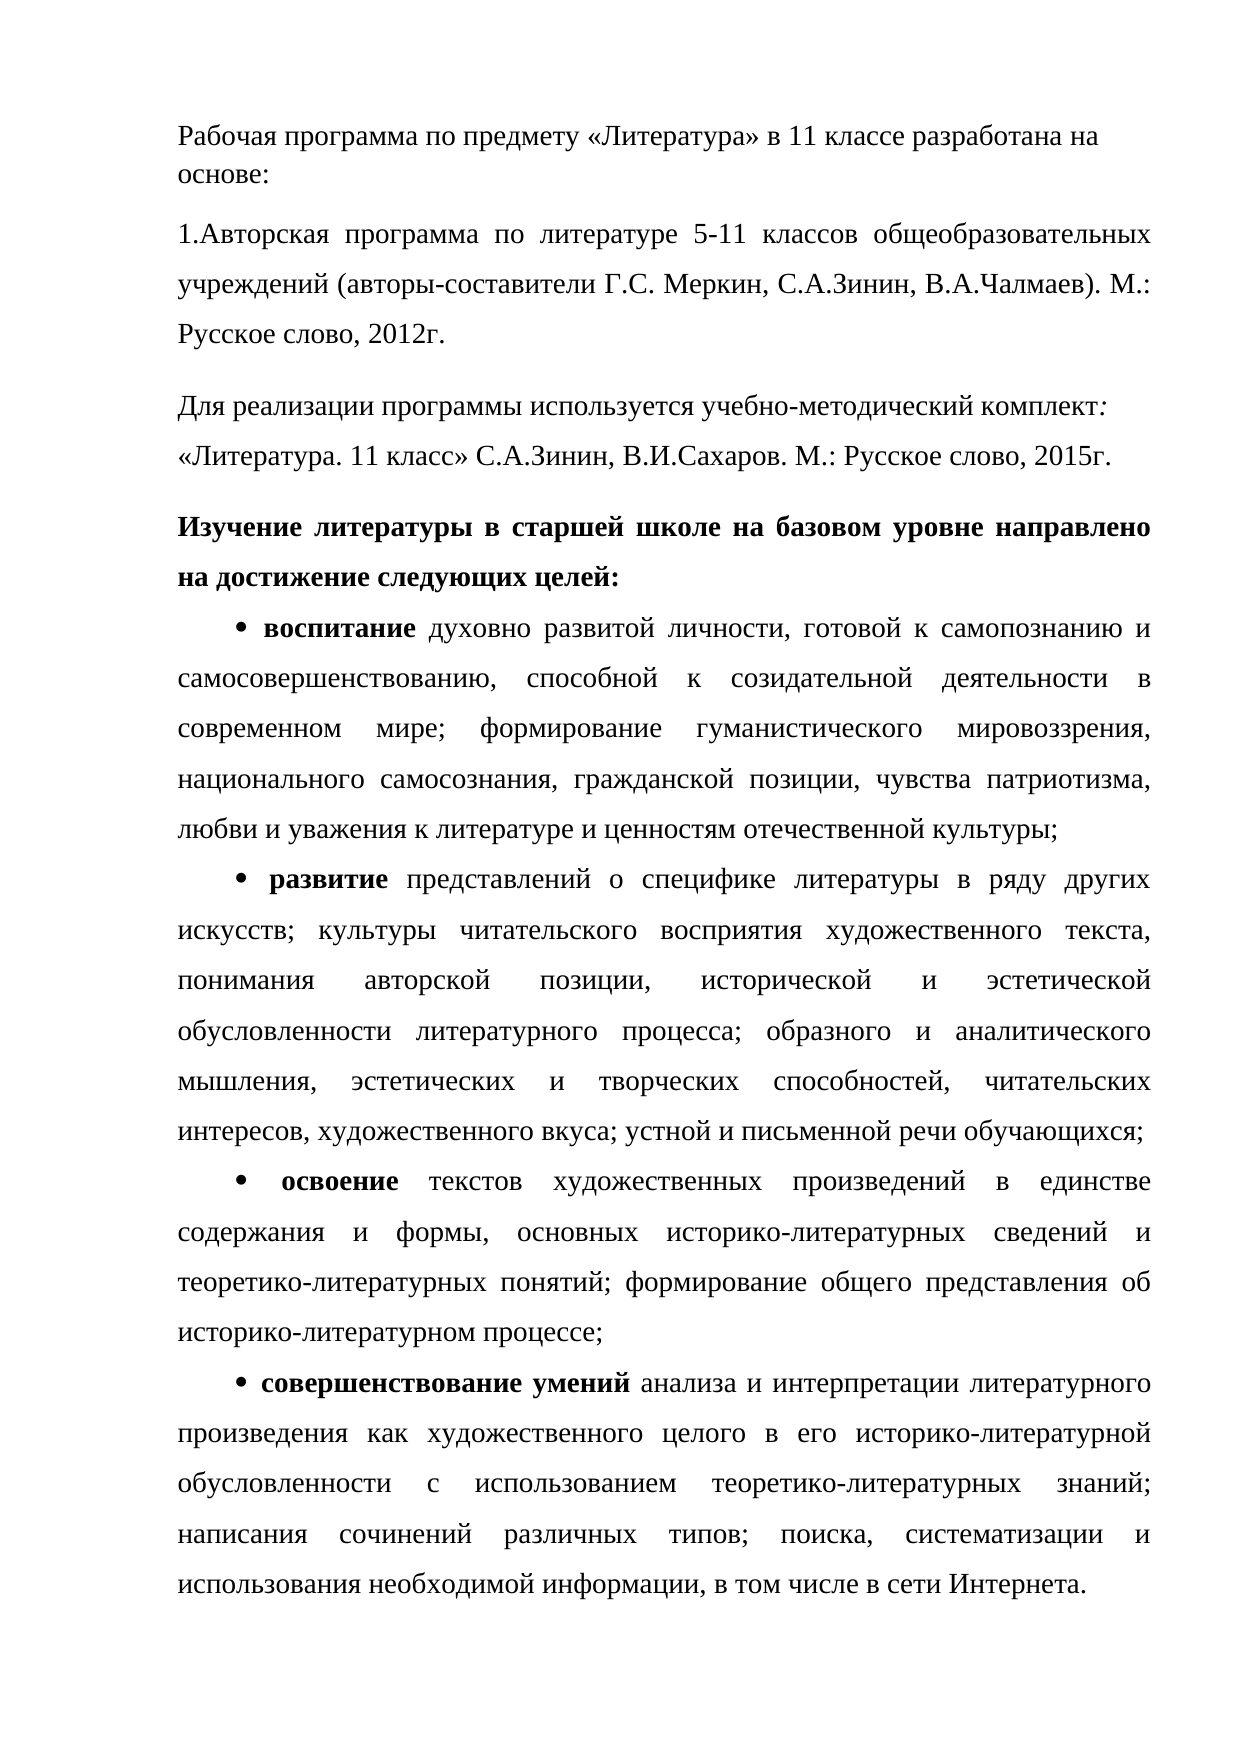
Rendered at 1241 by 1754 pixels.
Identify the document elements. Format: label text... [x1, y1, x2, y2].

list развитие представлений о специфике литературы в ряду других искусств; культуры читательского восприятия художественного текста, понимания авторской позиции, исторической и эстетической обусловленности литературного процесса; образного и аналитического мышления, эстетических и творческих способностей, читательских интересов, художественного вкуса; устной и письменной речи обучающихся; [177, 862, 1152, 1147]
list совершенствование умений анализа и интерпретации литературного произведения как художественного целого в его историко-литературной обусловленности с использованием теоретико-литературных знаний; написания сочинений различных типов; поиска, систематизации и использования необходимой информации, в том числе в сети Интернета. [177, 1365, 1152, 1600]
text Для реализации программы используется учебно-методический комплект: [177, 388, 1152, 421]
text 1.Авторская программа по литературе 5-11 классов общеобразовательных учреждений (авторы-составители Г.С. Меркин, С.А.Зинин, В.А.Чалмаев). М.: Русское слово, 2012г. [177, 216, 1152, 350]
text «Литература. 11 класс» С.А.Зинин, В.И.Сахаров. М.: Русское слово, 2015г. [177, 438, 1152, 472]
text Изучение литературы в старшей школе на базовом уровне направлено на достижение следующих целей: [177, 509, 1152, 593]
list освоение текстов художественных произведений в единстве содержания и формы, основных историко-литературных сведений и теоретико-литературных понятий; формирование общего представления об историко-литературном процессе; [177, 1163, 1152, 1348]
list воспитание духовно развитой личности, готовой к самопознанию и самосовершенствованию, способной к созидательной деятельности в современном мире; формирование гуманистического мировоззрения, национального самосознания, гражданской позиции, чувства патриотизма, любви и уважения к литературе и ценностям отечественной культуры; [177, 610, 1152, 845]
text Рабочая программа по предмету «Литература» в 11 классе разработана на основе: [177, 118, 1152, 190]
